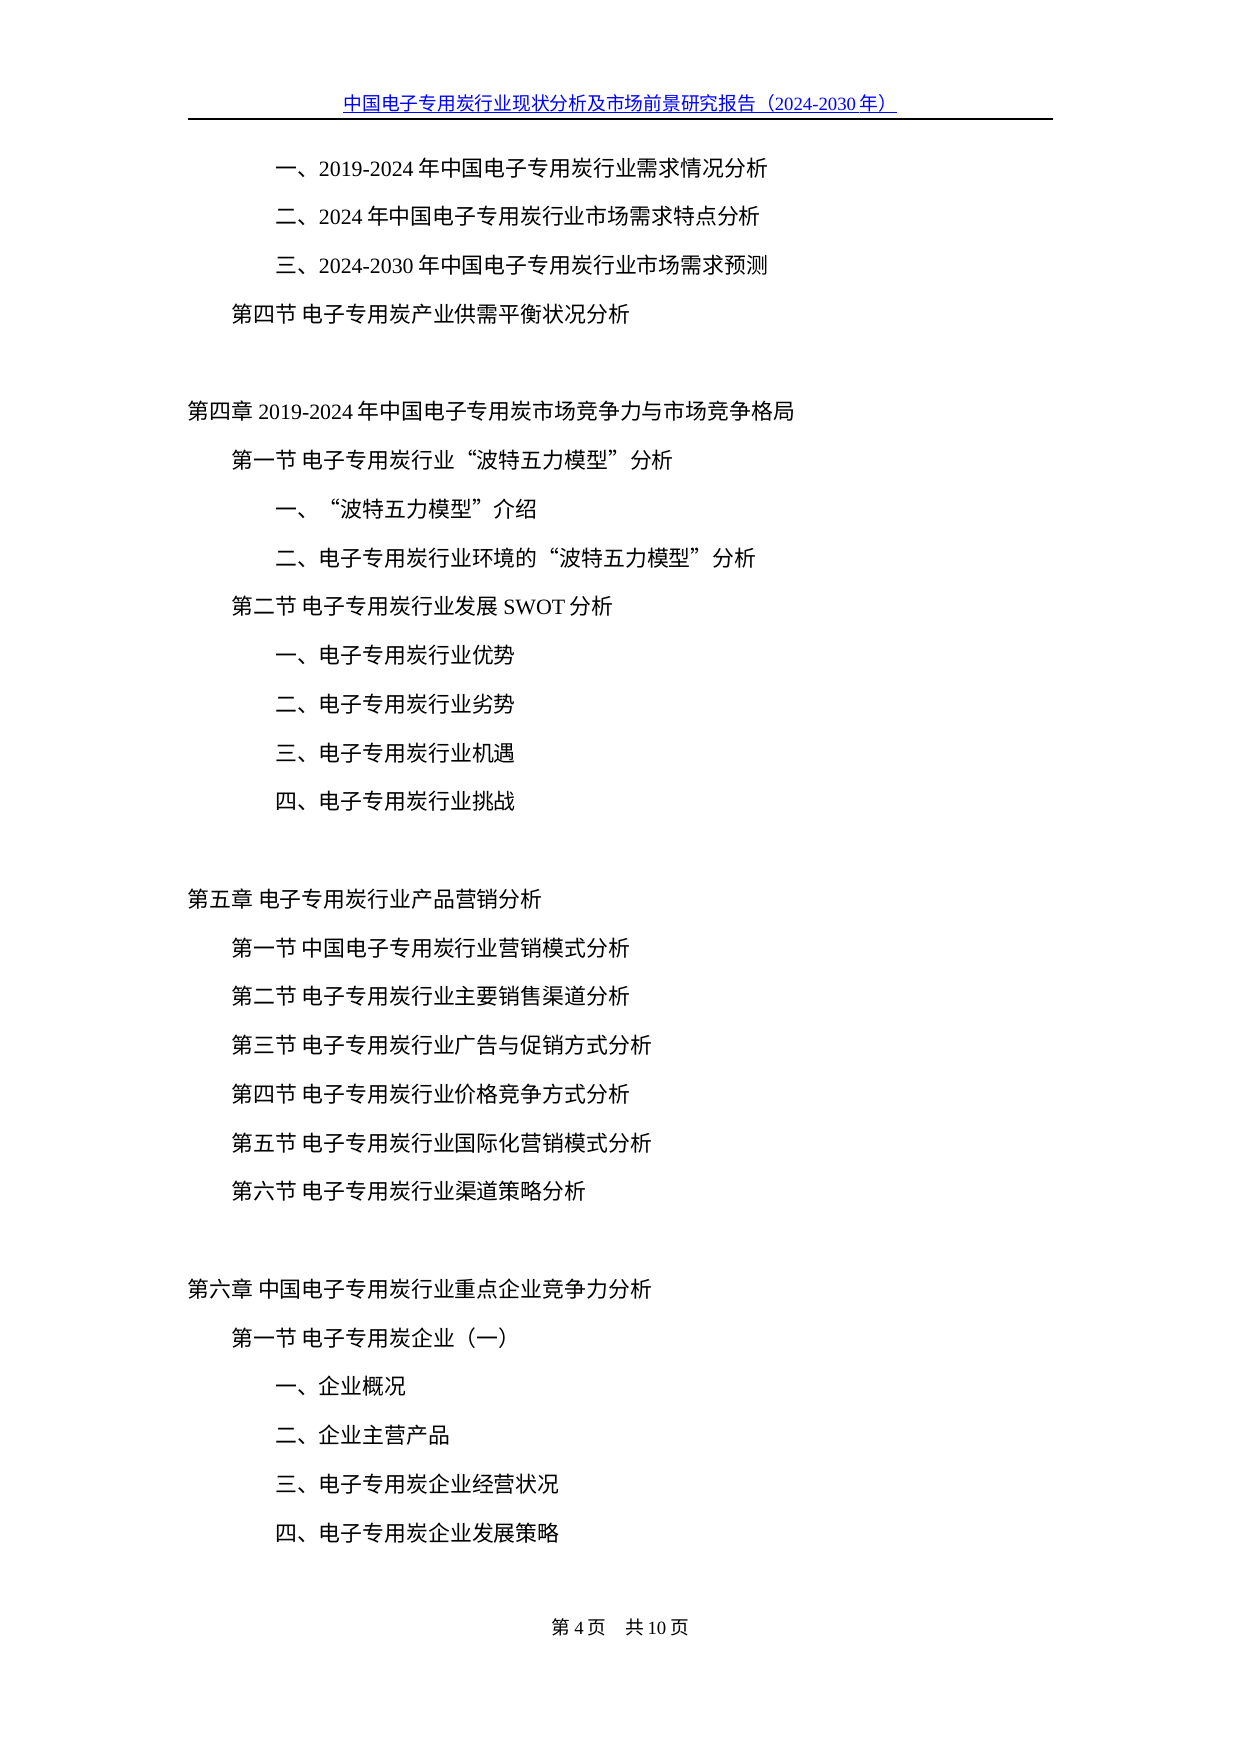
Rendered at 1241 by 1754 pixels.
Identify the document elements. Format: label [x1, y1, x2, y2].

text [187, 150, 1053, 1548]
